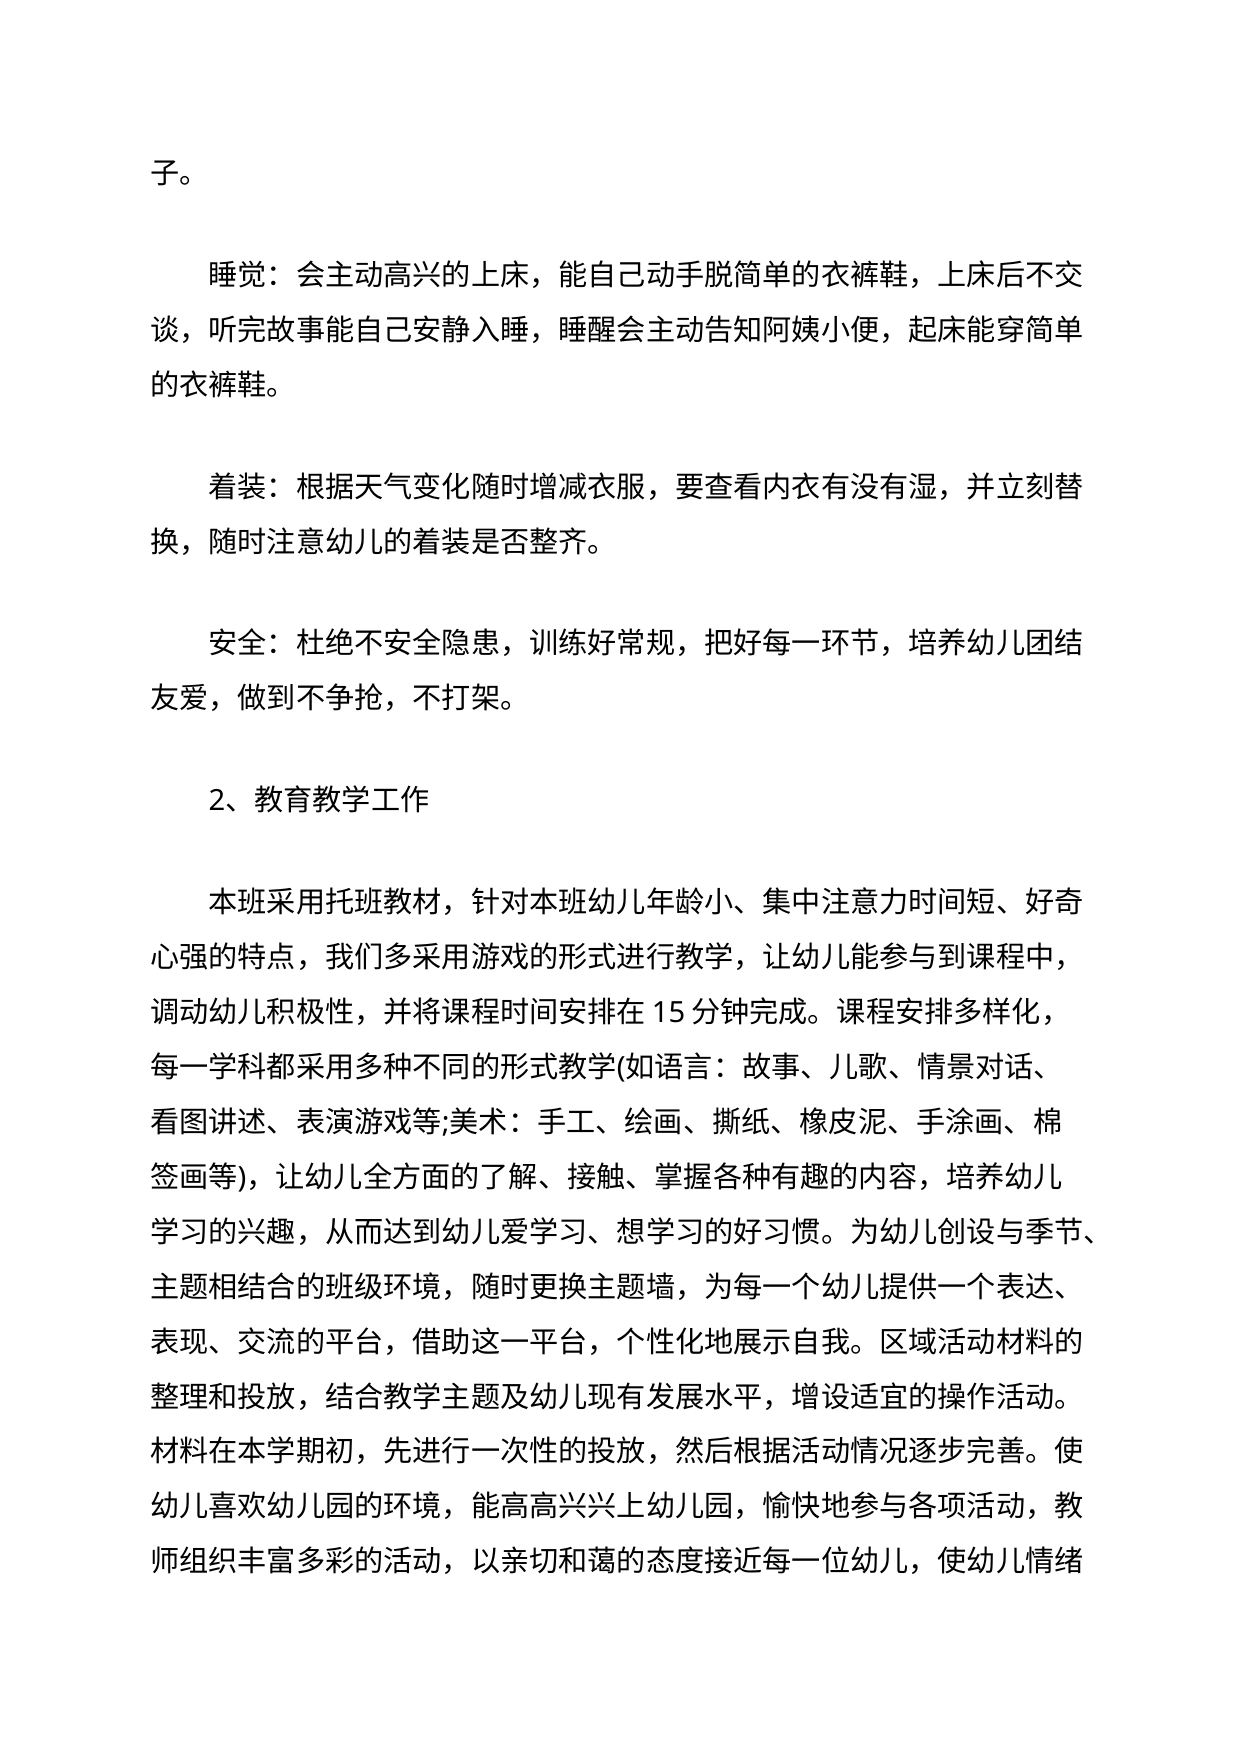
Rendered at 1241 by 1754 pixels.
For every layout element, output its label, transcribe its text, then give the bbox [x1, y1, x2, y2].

text 着装：根据天气变化随时增减衣服，要查看内衣有没有湿，并立刻替换，随时注意幼儿的着装是否整齐。 [150, 463, 1090, 561]
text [150, 879, 1090, 1580]
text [150, 150, 1090, 192]
text 2、教育教学工作 [150, 777, 1090, 819]
text 睡觉：会主动高兴的上床，能自己动手脱简单的衣裤鞋，上床后不交谈，听完故事能自己安静入睡，睡醒会主动告知阿姨小便，起床能穿简单的衣裤鞋。 [150, 252, 1090, 404]
text 安全：杜绝不安全隐患，训练好常规，把好每一环节，培养幼儿团结友爱，做到不争抢，不打架。 [150, 620, 1090, 717]
